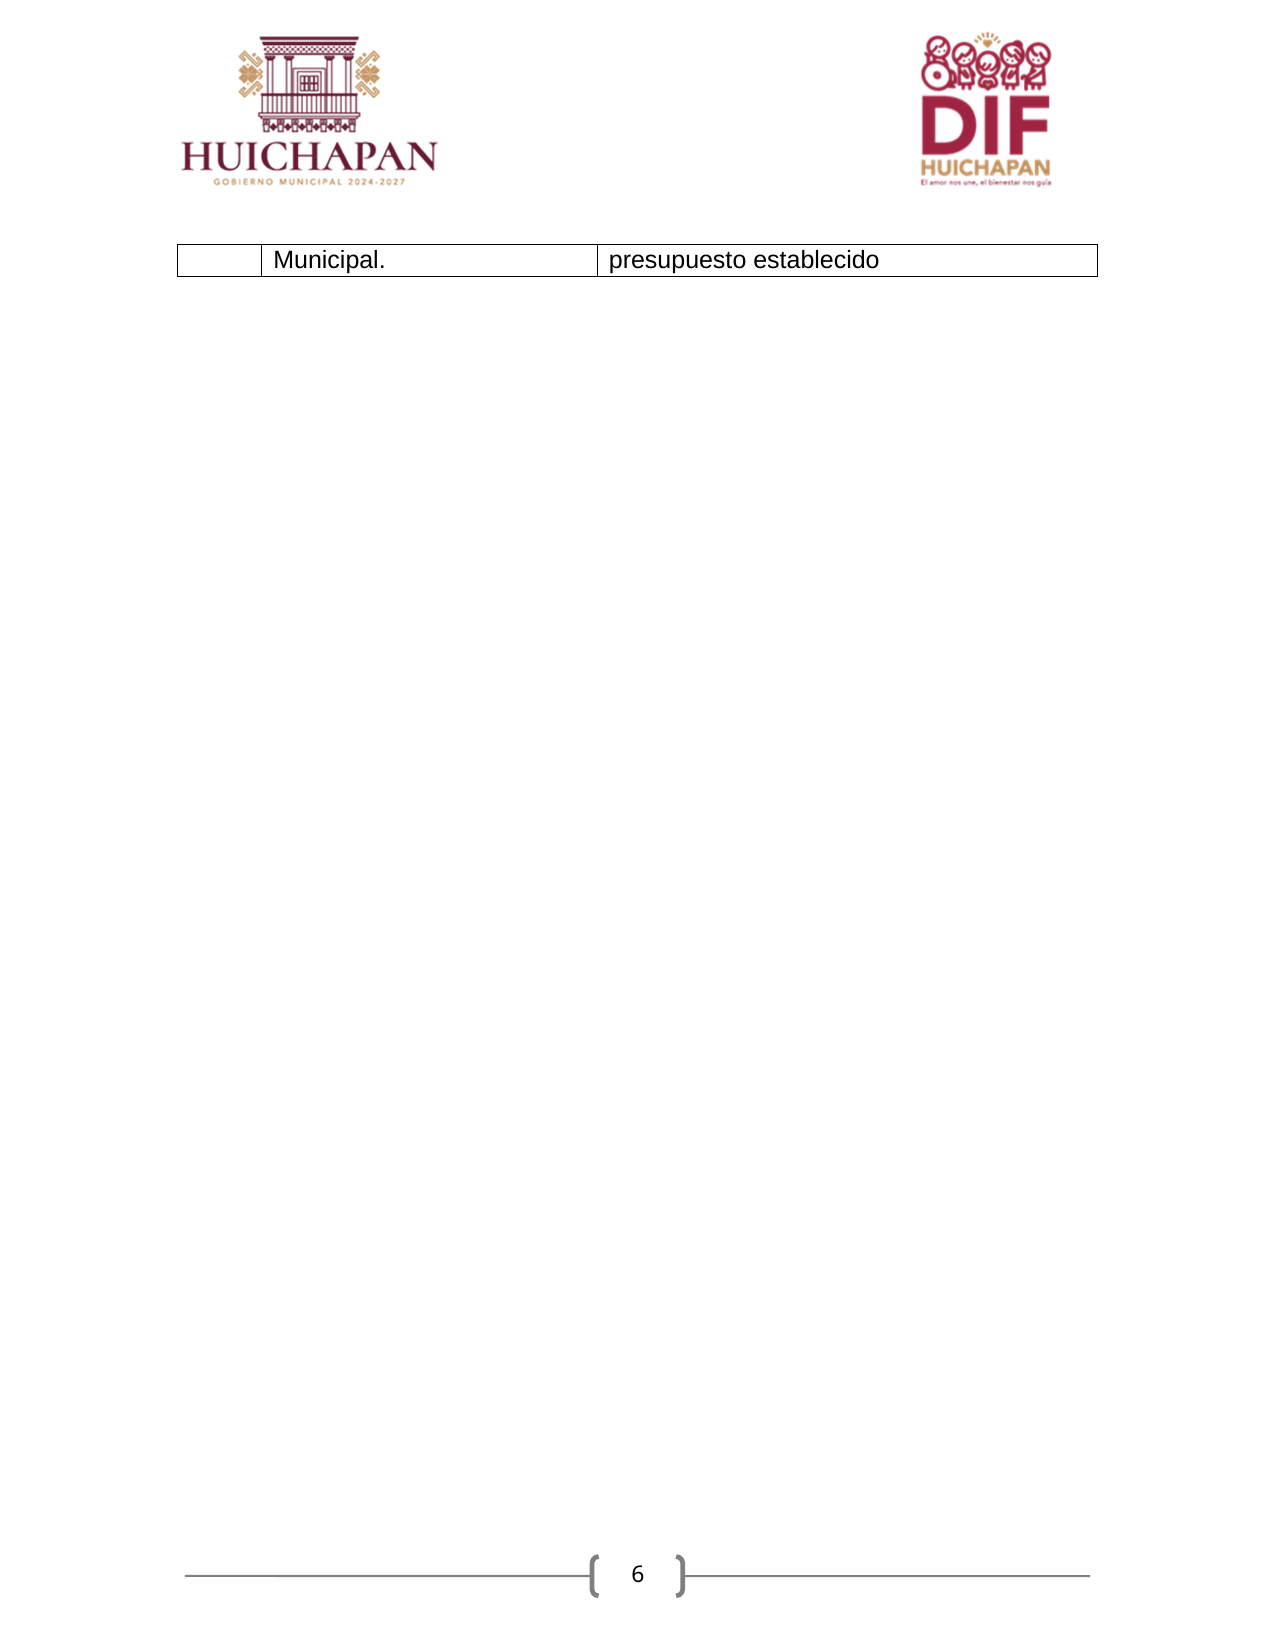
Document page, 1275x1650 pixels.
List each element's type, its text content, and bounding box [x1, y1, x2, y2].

picture [168, 11, 449, 218]
picture [881, 10, 1128, 217]
table_cell 4 [178, 245, 261, 276]
table_cell Aprobar los gastos de acuerdo con el presupuesto establecido [598, 245, 1097, 276]
table_cell Director (a) del Sistema DIF Municipal. [262, 245, 597, 276]
